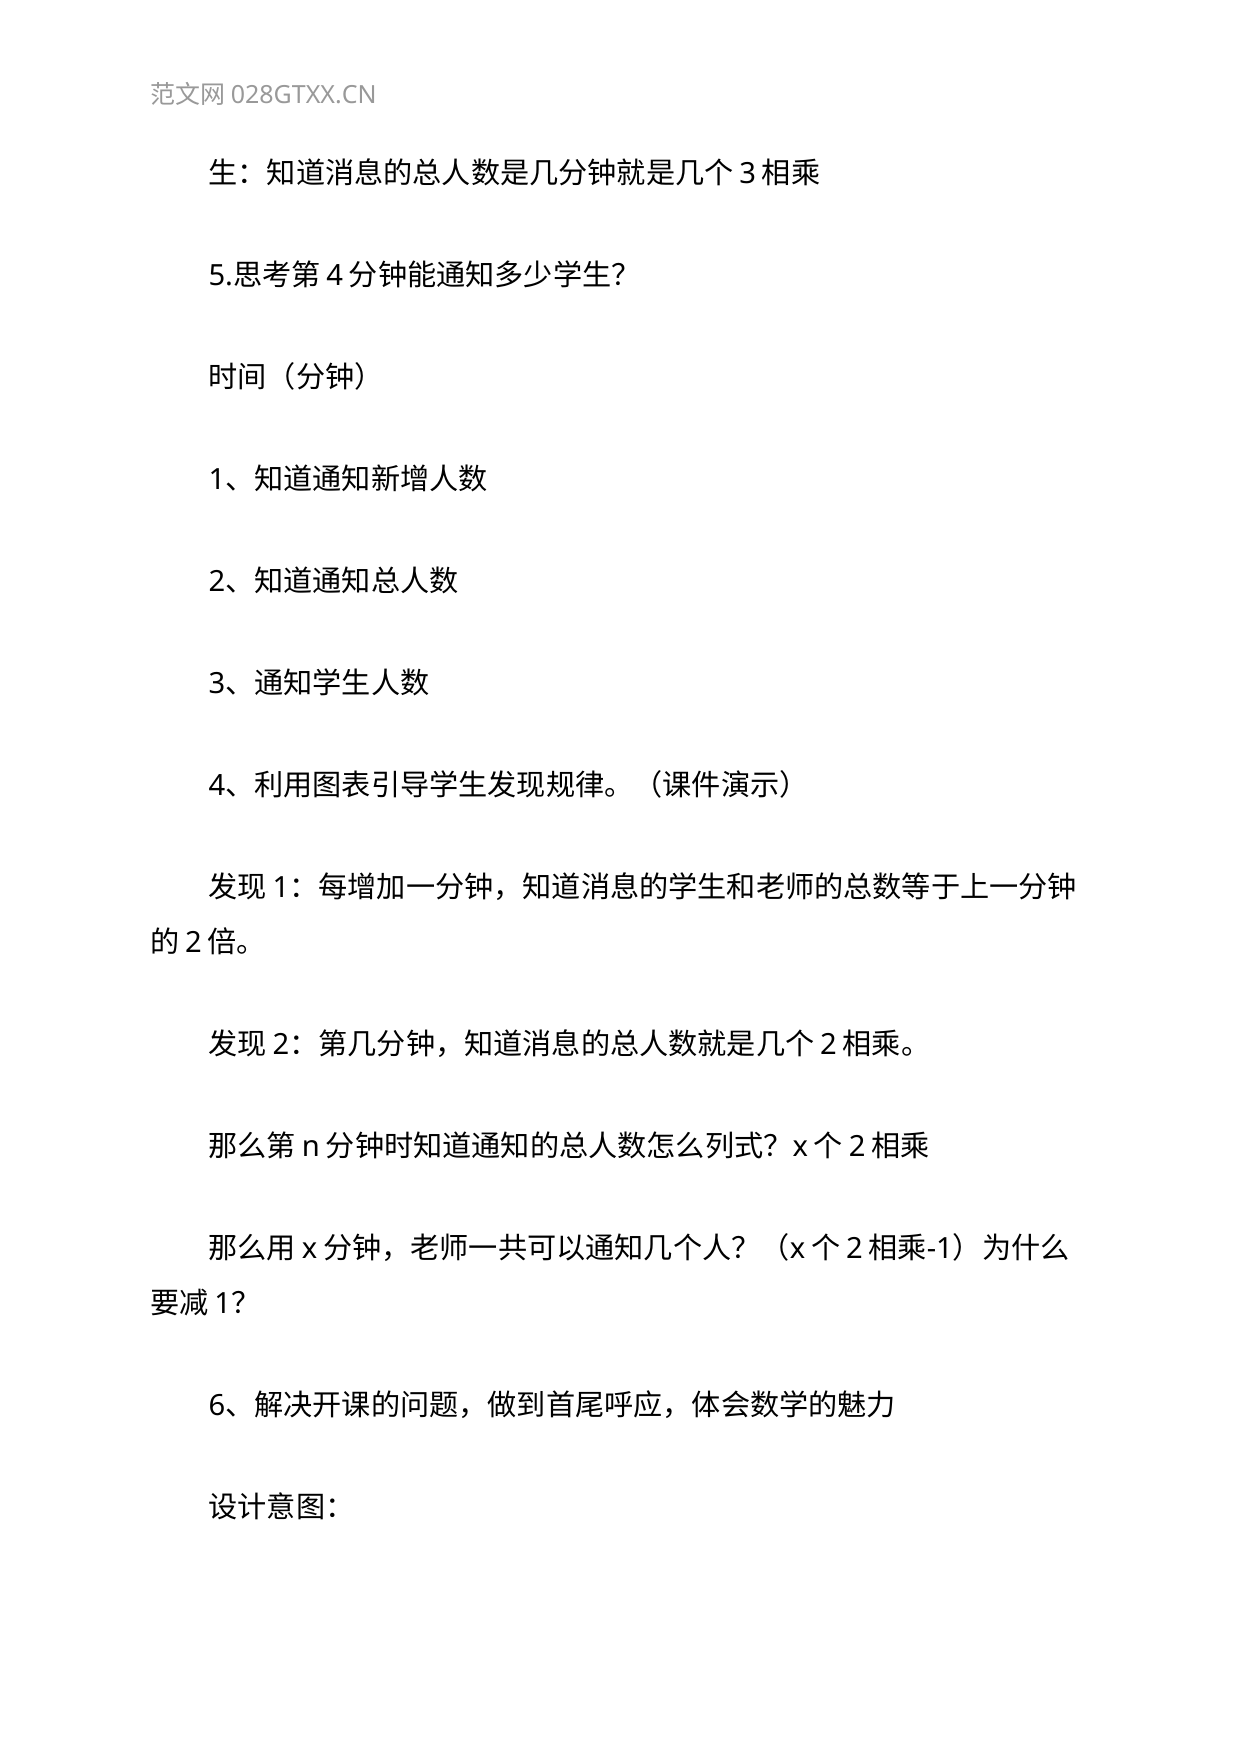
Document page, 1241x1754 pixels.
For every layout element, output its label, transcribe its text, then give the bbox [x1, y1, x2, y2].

text 那么用x分钟，老师一共可以通知几个人？（x个2相乘-1）为什么要减1？ [150, 1224, 1090, 1322]
text 那么第n分钟时知道通知的总人数怎么列式？x个2相乘 [150, 1123, 1090, 1165]
text 2、知道通知总人数 [150, 558, 1090, 600]
text 1、知道通知新增人数 [150, 456, 1090, 498]
text 时间（分钟） [150, 354, 1090, 396]
text 4、利用图表引导学生发现规律。（课件演示） [150, 762, 1090, 804]
text 5.思考第4分钟能通知多少学生？ [150, 252, 1090, 294]
text 设计意图： [150, 1483, 1090, 1526]
text 生：知道消息的总人数是几分钟就是几个3相乘 [150, 150, 1090, 192]
text 发现2：第几分钟，知道消息的总人数就是几个2相乘。 [150, 1021, 1090, 1063]
text 发现1：每增加一分钟，知道消息的学生和老师的总数等于上一分钟的2倍。 [150, 864, 1090, 961]
text 6、解决开课的问题，做到首尾呼应，体会数学的魅力 [150, 1382, 1090, 1424]
text 3、通知学生人数 [150, 660, 1090, 702]
